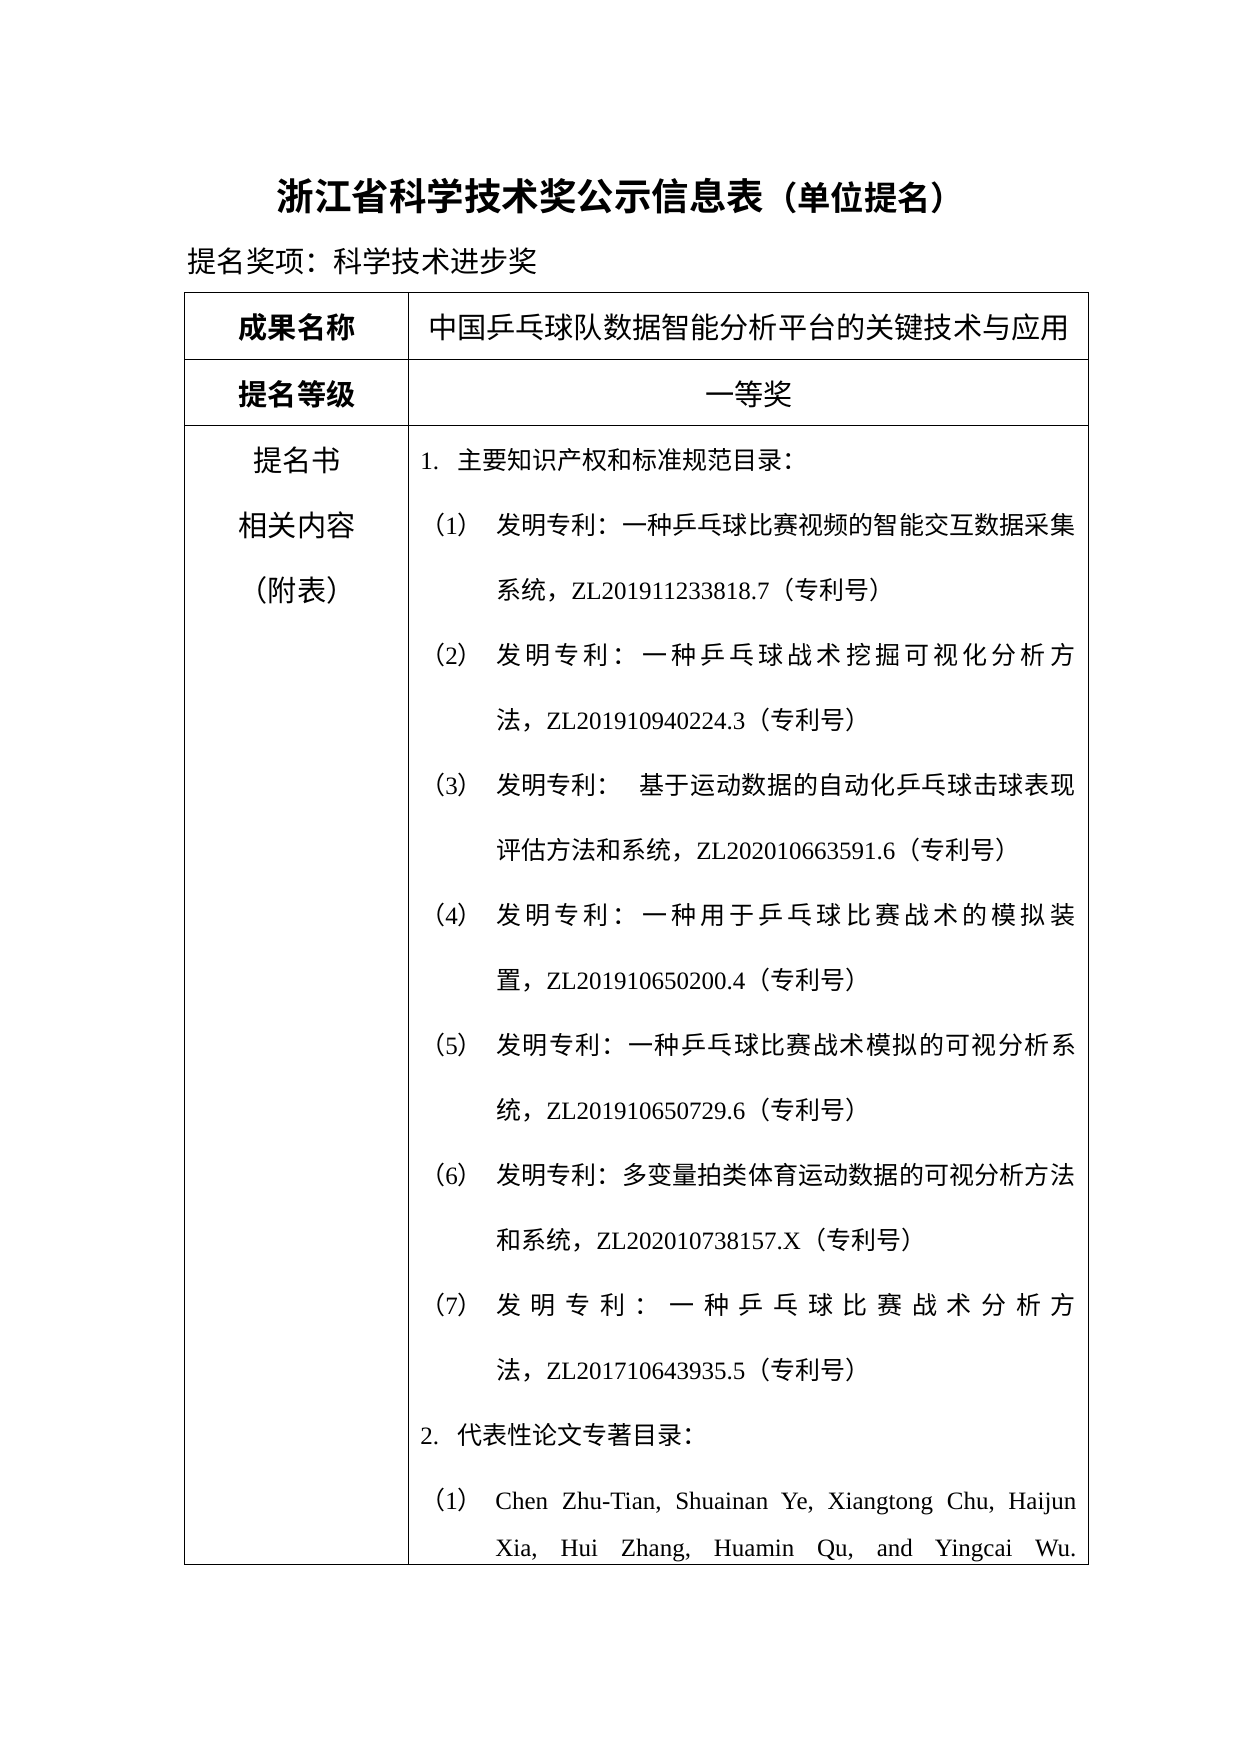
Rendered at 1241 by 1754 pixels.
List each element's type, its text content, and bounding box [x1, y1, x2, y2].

table_cell 一等奖 [409, 360, 1088, 425]
table_header 中国乒乓球队数据智能分析平台的关键技术与应用 [409, 293, 1088, 359]
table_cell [409, 426, 1088, 1564]
table_cell 提名书 相关内容 （附表） [185, 426, 408, 1564]
table_cell 提名等级 [185, 360, 408, 425]
table_header 成果名称 [185, 293, 408, 359]
text 浙江省科学技术奖公示信息表（单位提名） [187, 162, 1053, 227]
text 提名奖项：科学技术进步奖 [187, 227, 1053, 292]
